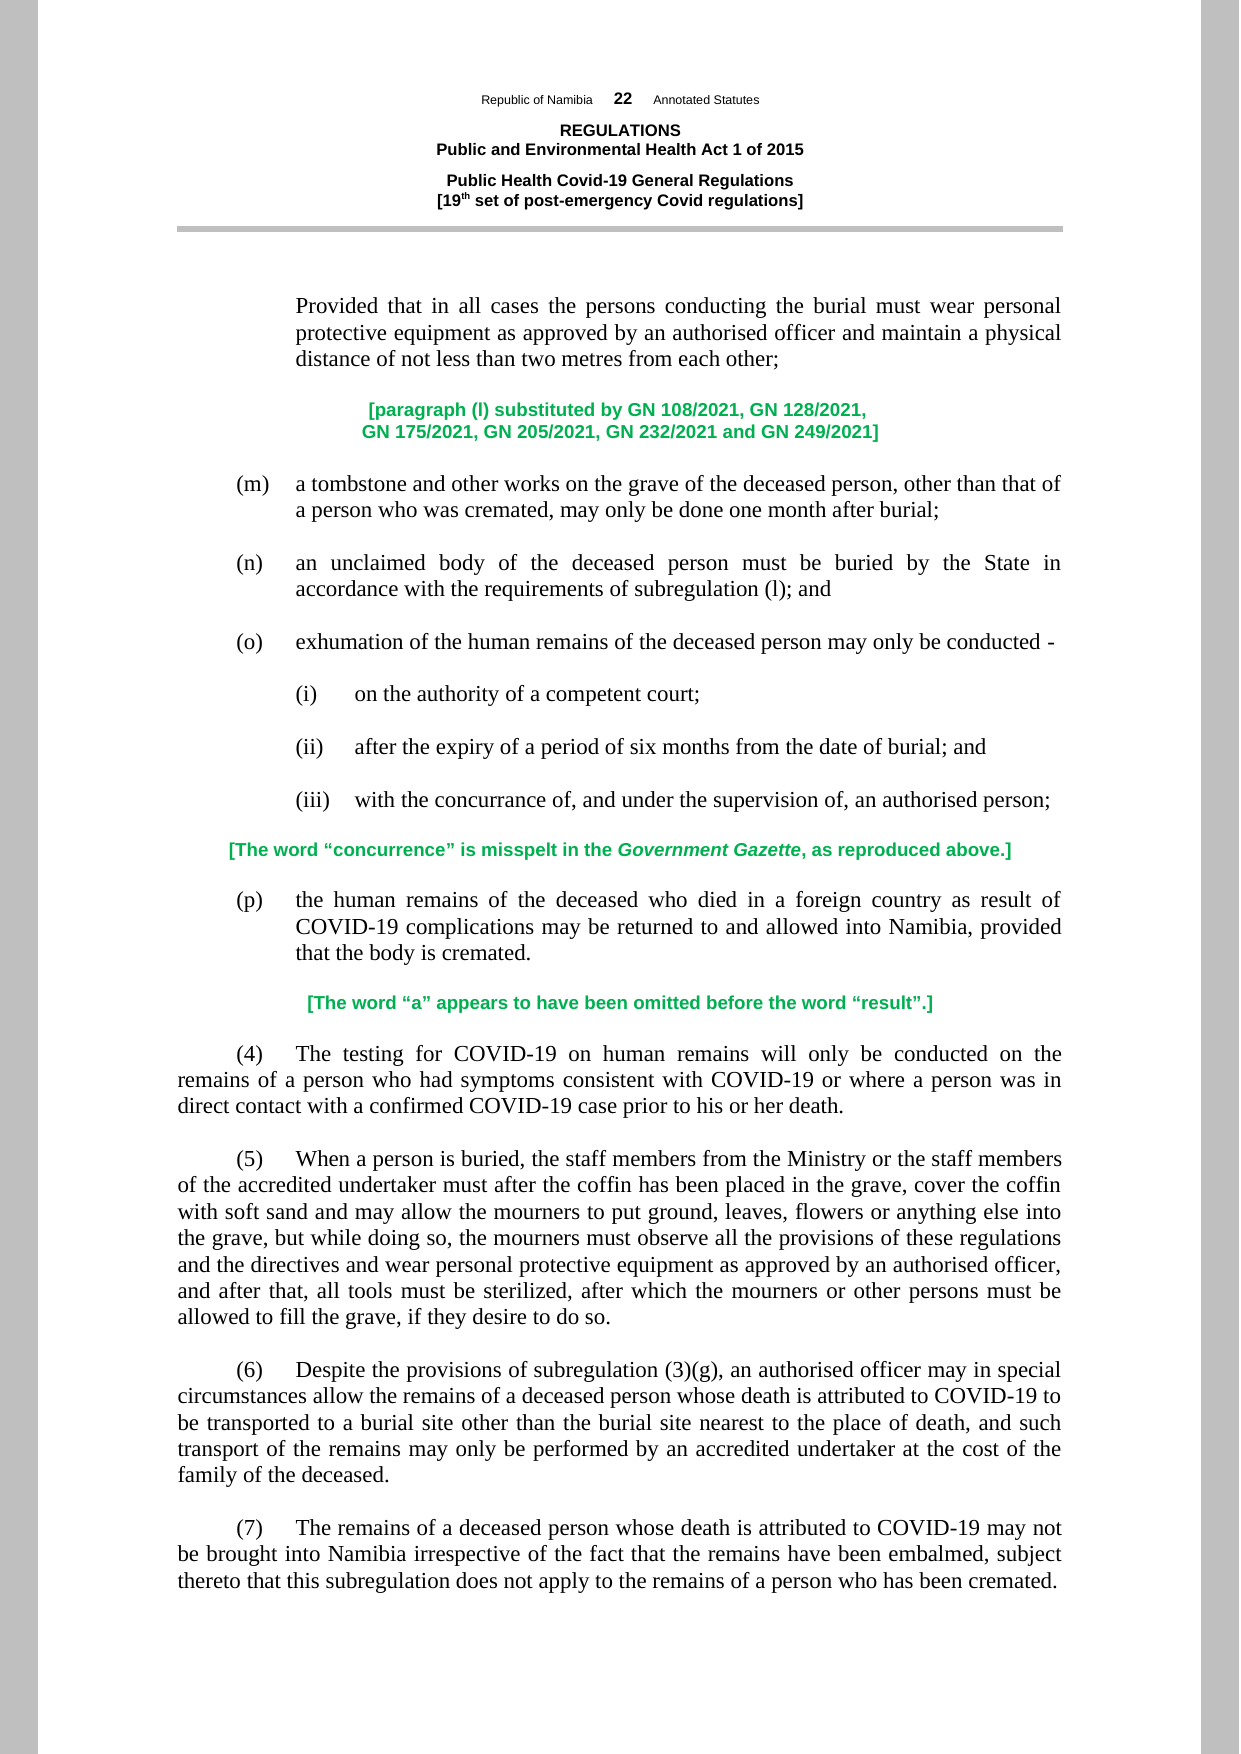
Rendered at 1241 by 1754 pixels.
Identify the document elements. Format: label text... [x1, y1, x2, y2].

text (o) exhumation of the human remains of the deceased person may only be conducted - [177, 628, 1063, 654]
text (ii) after the expiry of a period of six months from the date of burial; and [295, 733, 1063, 759]
text [The word “concurrence” is misspelt in the Government Gazette, as reproduced above.] [177, 838, 1063, 860]
text (i) on the authority of a competent court; [295, 680, 1063, 707]
text (6) Despite the provisions of subregulation (3)(g), an authorised officer may in special circumstances allow the remains of a deceased person whose death is attributed to COVID-19 to be transported to a burial site other than the burial site nearest to the place of death, and such transport of the remains may only be performed by an accredited undertaker at the cost of the family of the deceased. [177, 1356, 1063, 1488]
text (p) the human remains of the deceased who died in a foreign country as result of COVID-19 complications may be returned to and allowed into Namibia, provided that the body is cremated. [236, 886, 1063, 966]
text [paragraph (l) substituted by GN 108/2021, GN 128/2021, GN 175/2021, GN 205/2021, GN 232/2021 and GN 249/2021] [177, 399, 1063, 442]
text [The word “a” appears to have been omitted before the word “result”.] [177, 992, 1063, 1013]
text (iii) with the concurrance of, and under the supervision of, an authorised person; [295, 786, 1063, 812]
text (4) The testing for COVID-19 on human remains will only be conducted on the remains of a person who had symptoms consistent with COVID-19 or where a person was in direct contact with a confirmed COVID-19 case prior to his or her death. [177, 1040, 1063, 1119]
text (5) When a person is buried, the staff members from the Ministry or the staff members of the accredited undertaker must after the coffin has been placed in the grave, cover the coffin with soft sand and may allow the mourners to put ground, leaves, flowers or anything else into the grave, but while doing so, the mourners must observe all the provisions of these regulations and the directives and wear personal protective equipment as approved by an authorised officer, and after that, all tools must be sterilized, after which the mourners or other persons must be allowed to fill the grave, if they desire to do so. [177, 1145, 1063, 1330]
text (n) an unclaimed body of the deceased person must be buried by the State in accordance with the requirements of subregulation (l); and [236, 549, 1063, 601]
text Provided that in all cases the persons conducting the burial must wear personal protective equipment as approved by an authorised officer and maintain a physical distance of not less than two metres from each other; [295, 292, 1063, 371]
text (7) The remains of a deceased person whose death is attributed to COVID-19 may not be brought into Namibia irrespective of the fact that the remains have been embalmed, subject thereto that this subregulation does not apply to the remains of a person who has been cremated. [177, 1514, 1063, 1593]
text (m) a tombstone and other works on the grave of the deceased person, other than that of a person who was cremated, may only be done one month after burial; [236, 469, 1063, 522]
